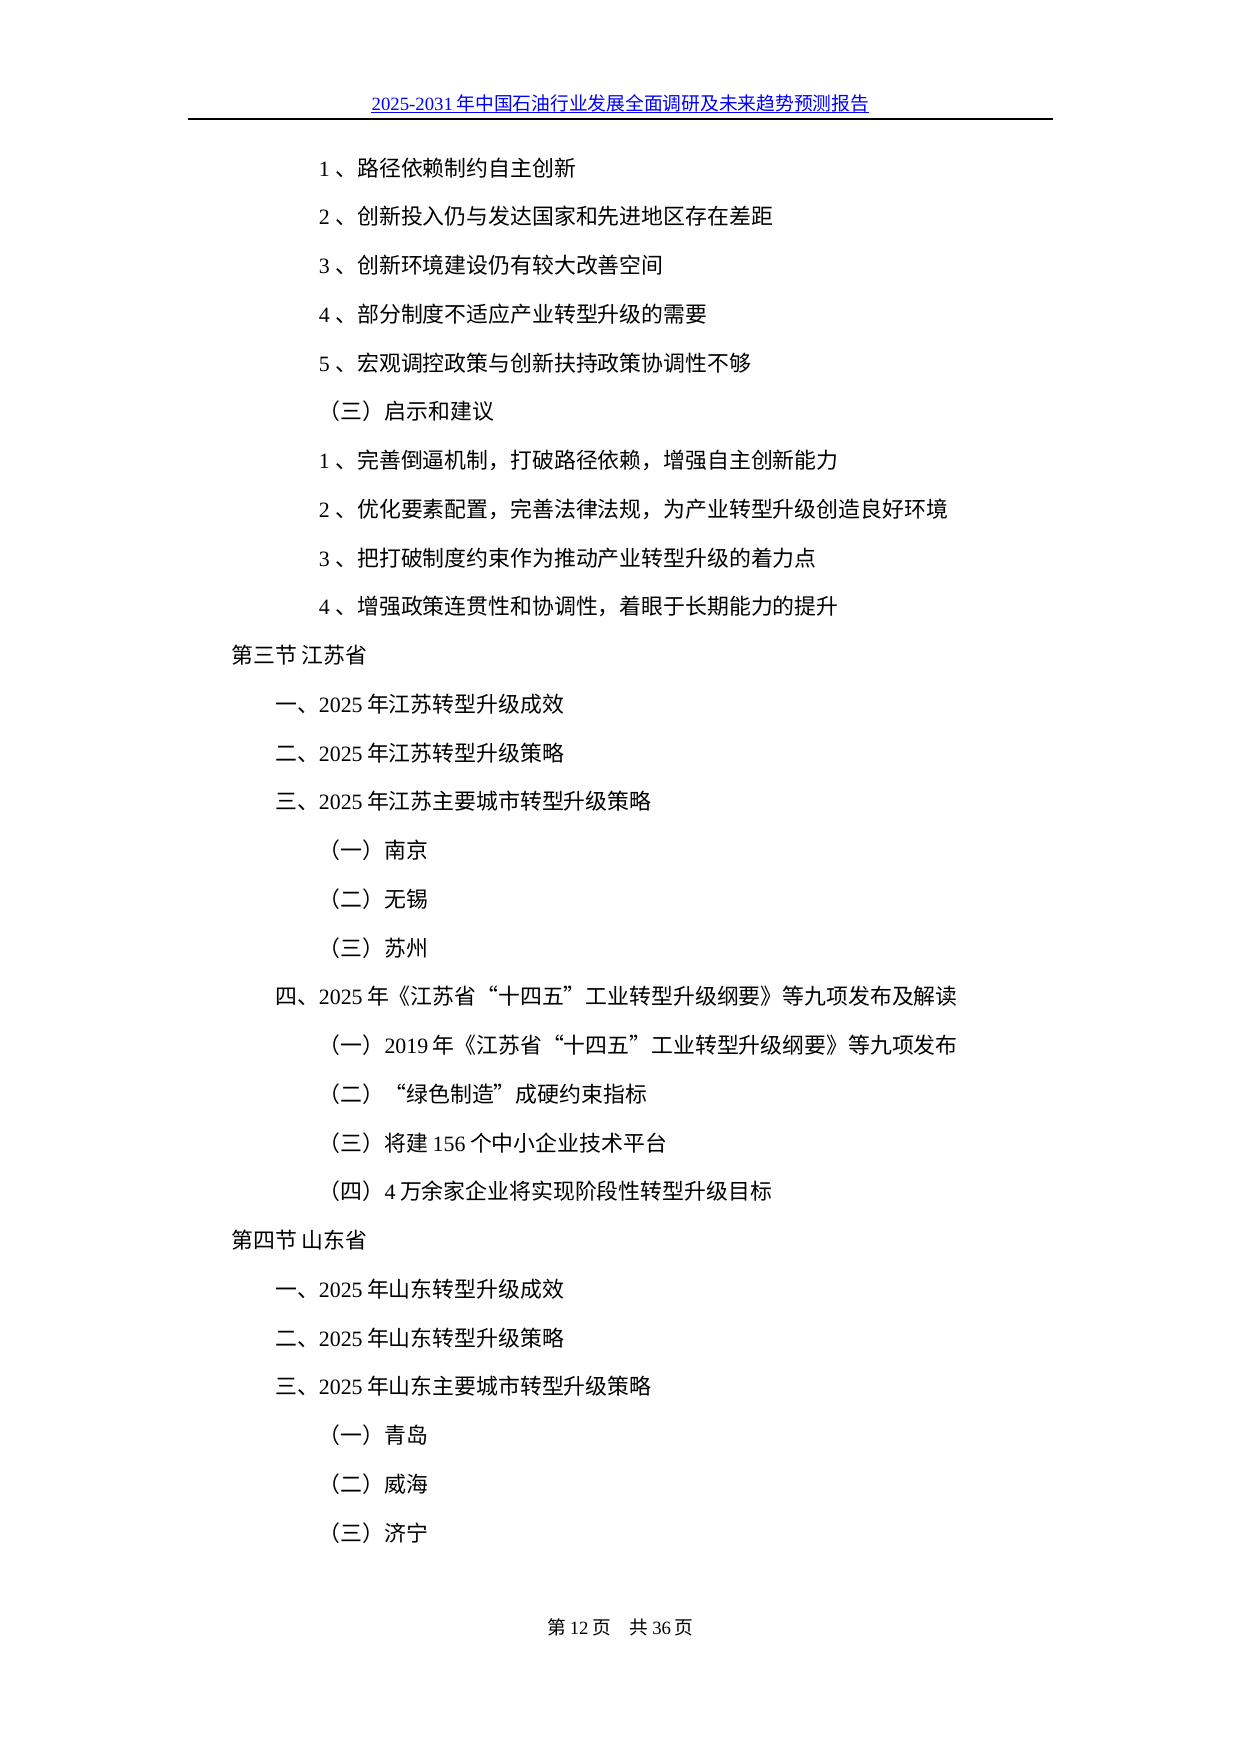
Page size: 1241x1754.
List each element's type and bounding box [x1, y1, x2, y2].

text [187, 150, 1053, 1548]
